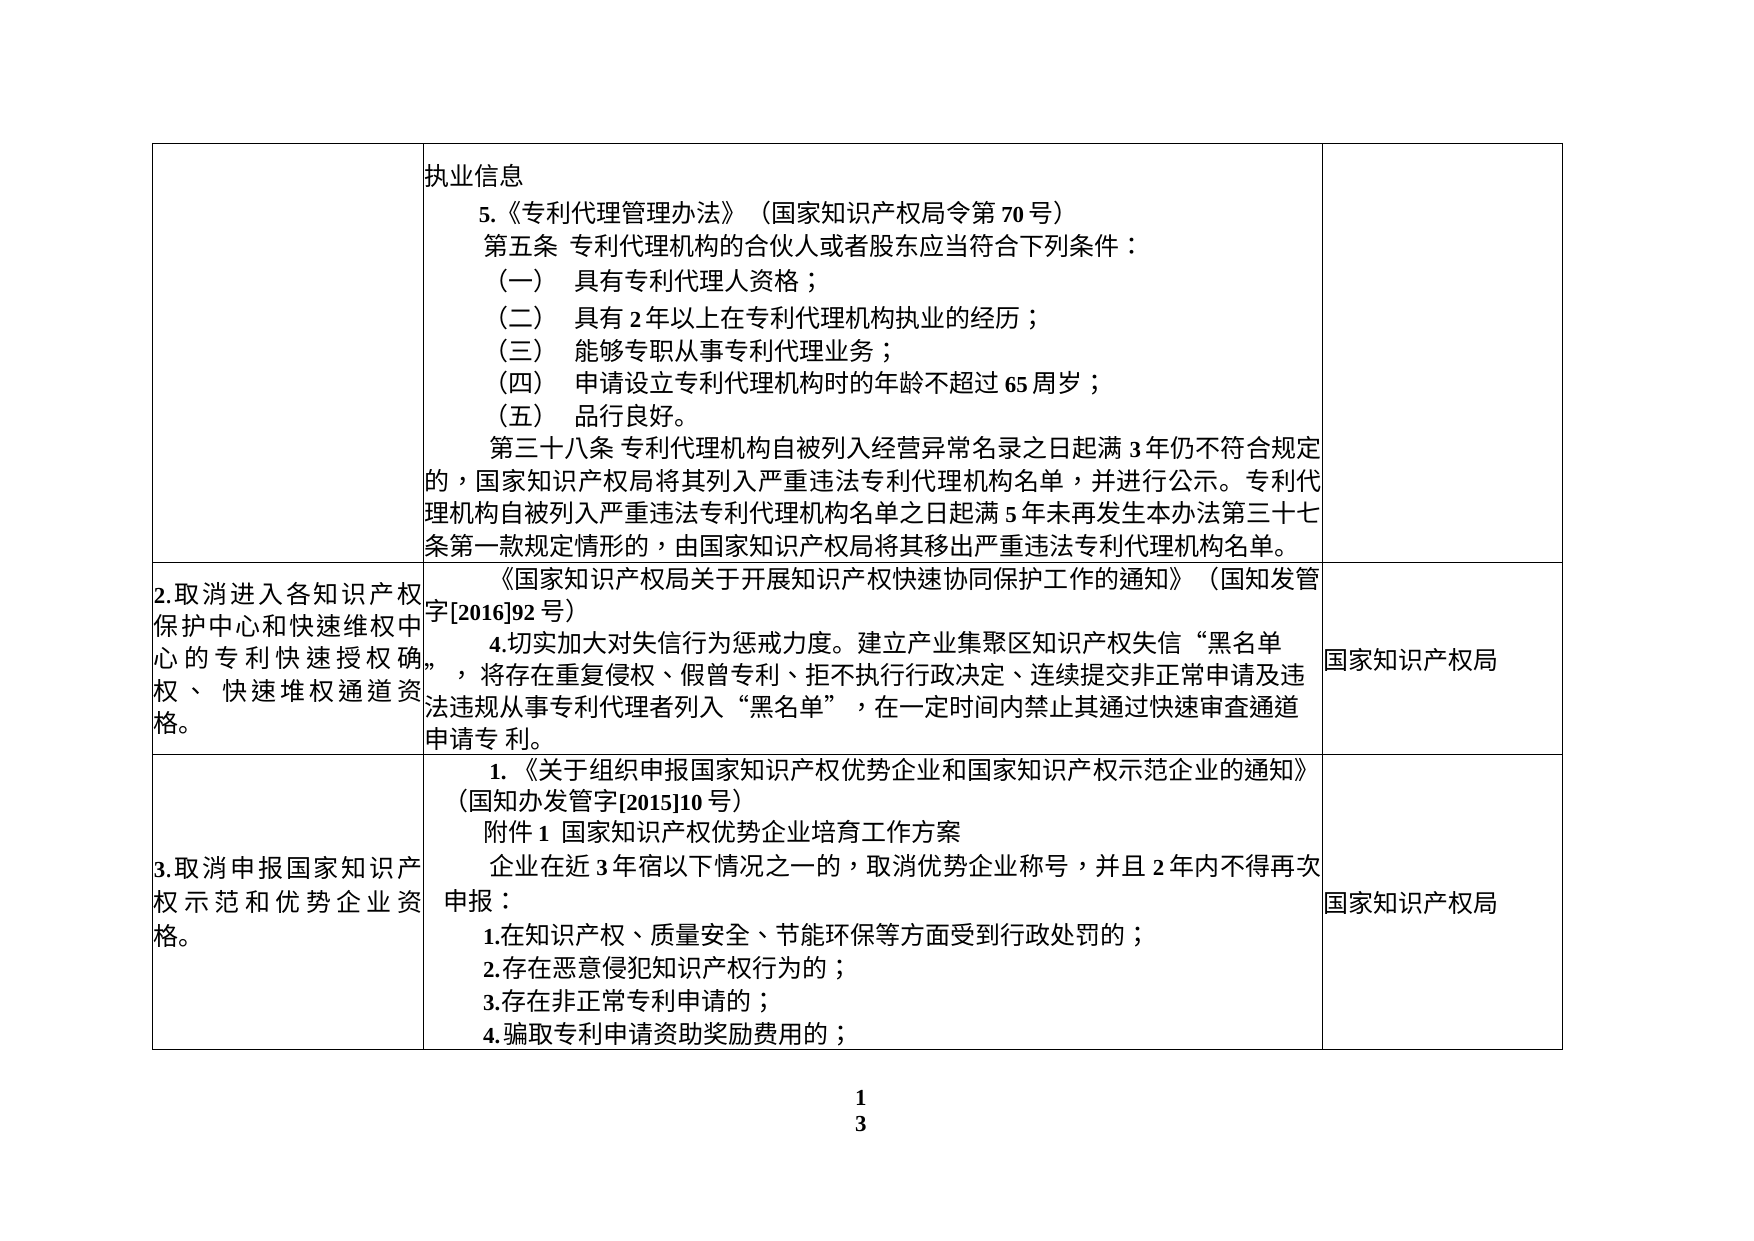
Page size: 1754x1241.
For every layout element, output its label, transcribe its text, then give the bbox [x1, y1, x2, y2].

table_header [153, 144, 423, 562]
table_cell 国家知识产权局 [1323, 563, 1562, 754]
table_cell 国家知识产权局 [1323, 755, 1562, 1049]
table_cell 《关于组织申报国家知识产权优势企业和国家知识产权示范企业的通知》 （国知办发管字[2015]10号） 附件1 国家知识产权优势企业培育工作方案 企业在近3年宿以下情况之一的，取消优势企业称号，并且2年内不得再次申报： 1.在知识产权、质量安全、节能环保等方面受到行政处罚的； 存在恶意侵犯知识产权行为的； 存在非正常专利申请的； 骗取专利申请资助奖励费用的； [424, 755, 1322, 1049]
table_header 执业信息 5.《专利代理管理办法》（国家知识产权局令第70号） 第五条 专利代理机构的合伙人或者股东应当符合下列条件： （一） 具有专利代理人资格； （二） 具有2年以上在专利代理机构执业的经历； （三） 能够专职从事专利代理业务； （四） 申请设立专利代理机构时的年龄不超过65周岁； （五） 品行良好。 第三十八条 专利代理机构自被列入经营异常名录之日起满3年仍不符合规定的，国家知识产权局将其列入严重违法专利代理机构名单，并进行公示。专利代理机构自被列入严重违法专利代理机构名单之日起满5年未再发生本办法第三十七条第一款规定情形的，由国家知识产权局将其移出严重违法专利代理机构名单。 [424, 144, 1322, 562]
table_cell 《国家知识产权局关于开展知识产权快速协同保护工作的通知》（国知发管字[2016]92 号） 4.切实加大对失信行为惩戒力度。建立产业集聚区知识产权失信“黑名单”， 将存在重复侵权、假曾专利、拒不执行行政决定、连续提交非正常申请及违法违规从事专利代理者列入“黑名单”，在一定时间内禁止其通过快速审査通道申请专 利。 [424, 563, 1322, 754]
table_header [1323, 144, 1562, 562]
table_cell 2.取消进入各知识产权 保护中心和快速维权中 心的专利快速授权确权、 快速堆权通道资格。 [153, 563, 423, 754]
table_cell 3.取消申报国家知识产 权示范和优势企业资格。 [153, 755, 423, 1049]
